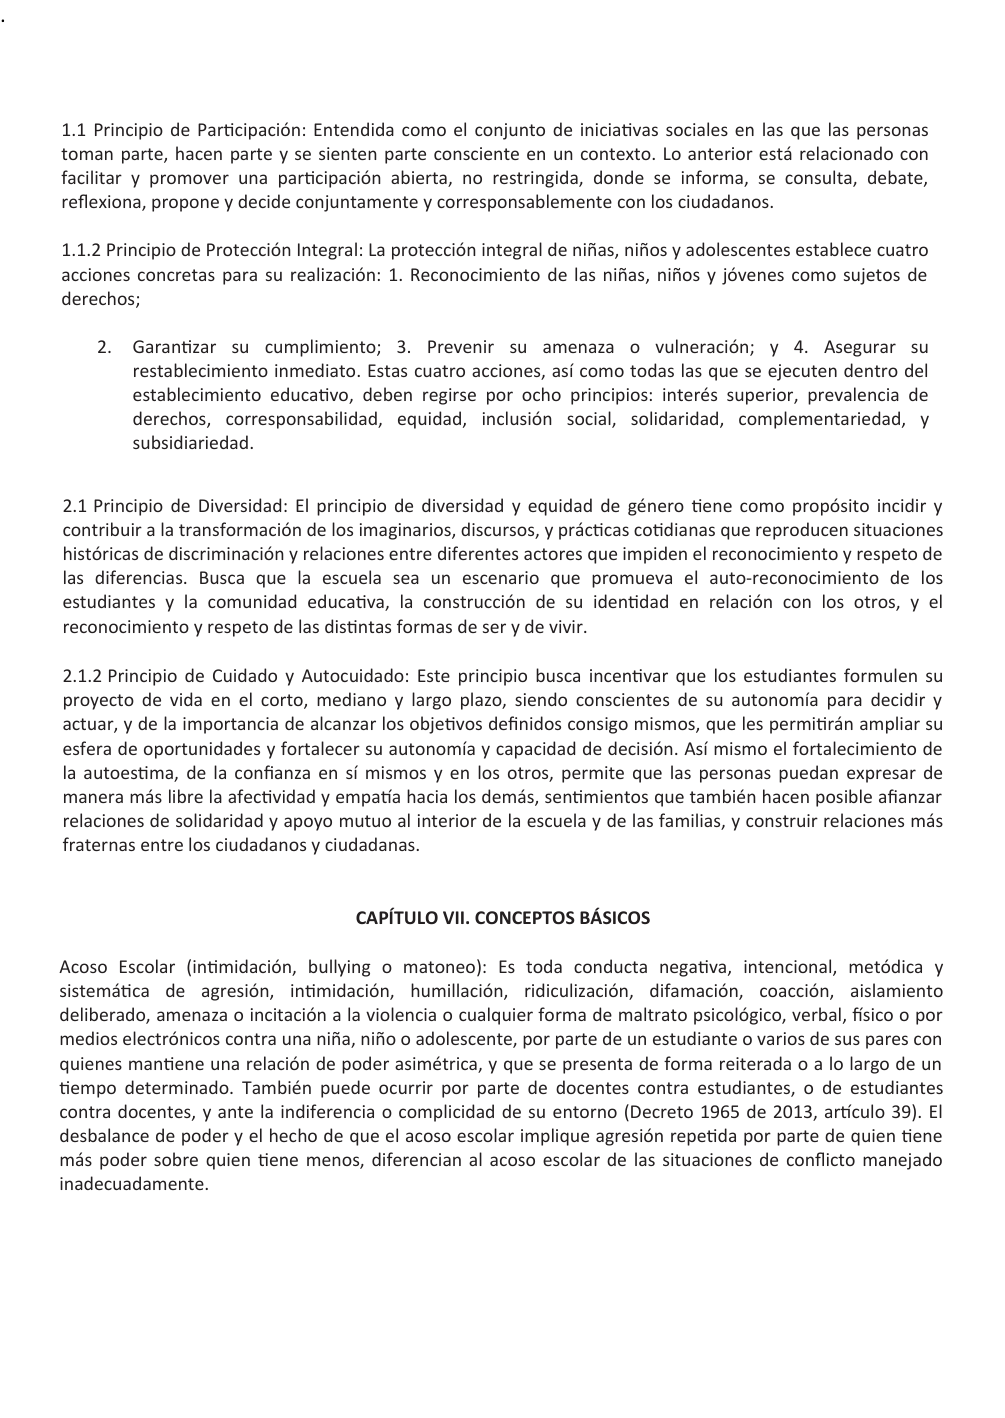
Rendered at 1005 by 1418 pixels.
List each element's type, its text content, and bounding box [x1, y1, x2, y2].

text 1.1 Principio de Participación: Entendida como el conjunto de iniciativas sociales en las que las personas toman parte, hacen parte y se sienten parte consciente en un contexto. Lo anterior está relacionado con facilitar y promover una participación abierta, no restringida, donde se informa, se consulta, debate, reflexiona, propone y decide conjuntamente y corresponsablemente con los ciudadanos. [61, 117, 930, 213]
list Principio de Cuidado y Autocuidado: Este principio busca incentivar que los estudiantes formulen su proyecto de vida en el corto, mediano y largo plazo, siendo conscientes de su autonomía para decidir y actuar, y de la importancia de alcanzar los objetivos definidos consigo mismos, que les permitirán ampliar su esfera de oportunidades y fortalecer su autonomía y capacidad de decisión. Así mismo el fortalecimiento de la autoestima, de la confianza en sí mismos y en los otros, permite que las personas puedan expresar de manera más libre la afectividad y empatía hacia los demás, sentimientos que también hacen posible afianzar relaciones de solidaridad y apoyo mutuo al interior de la escuela y de las familias, y construir relaciones más fraternas entre los ciudadanos y ciudadanas. [62, 663, 945, 857]
text 1.1.2 Principio de Protección Integral: La protección integral de niñas, niños y adolescentes establece cuatro acciones concretas para su realización: 1. Reconocimiento de las niñas, niños y jóvenes como sujetos de derechos; [61, 237, 930, 310]
list Principio de Diversidad: El principio de diversidad y equidad de género tiene como propósito incidir y contribuir a la transformación de los imaginarios, discursos, y prácticas cotidianas que reproducen situaciones históricas de discriminación y relaciones entre diferentes actores que impiden el reconocimiento y respeto de las diferencias. Busca que la escuela sea un escenario que promueva el auto-reconocimiento de los estudiantes y la comunidad educativa, la construcción de su identidad en relación con los otros, y el reconocimiento y respeto de las distintas formas de ser y de vivir. [62, 493, 945, 638]
text Acoso Escolar (intimidación, bullying o matoneo): Es toda conducta negativa, intencional, metódica y sistemática de agresión, intimidación, humillación, ridiculización, difamación, coacción, aislamiento deliberado, amenaza o incitación a la violencia o cualquier forma de maltrato psicológico, verbal, físico o por medios electrónicos contra una niña, niño o adolescente, por parte de un estudiante o varios de sus pares con quienes mantiene una relación de poder asimétrica, y que se presenta de forma reiterada o a lo largo de un tiempo determinado. También puede ocurrir por parte de docentes contra estudiantes, o de estudiantes contra docentes, y ante la indiferencia o complicidad de su entorno (Decreto 1965 de 2013, artículo 39). El desbalance de poder y el hecho de que el acoso escolar implique agresión repetida por parte de quien tiene más poder sobre quien tiene menos, diferencian al acoso escolar de las situaciones de conflicto manejado inadecuadamente. [59, 954, 945, 1196]
list Garantizar su cumplimiento; 3. Prevenir su amenaza o vulneración; y 4. Asegurar su restablecimiento inmediato. Estas cuatro acciones, así como todas las que se ejecuten dentro del establecimiento educativo, deben regirse por ocho principios: interés superior, prevalencia de derechos, corresponsabilidad, equidad, inclusión social, solidaridad, complementariedad, y subsidiariedad. [97, 334, 930, 455]
subtitle CAPÍTULO VII. CONCEPTOS BÁSICOS [33, 905, 973, 929]
